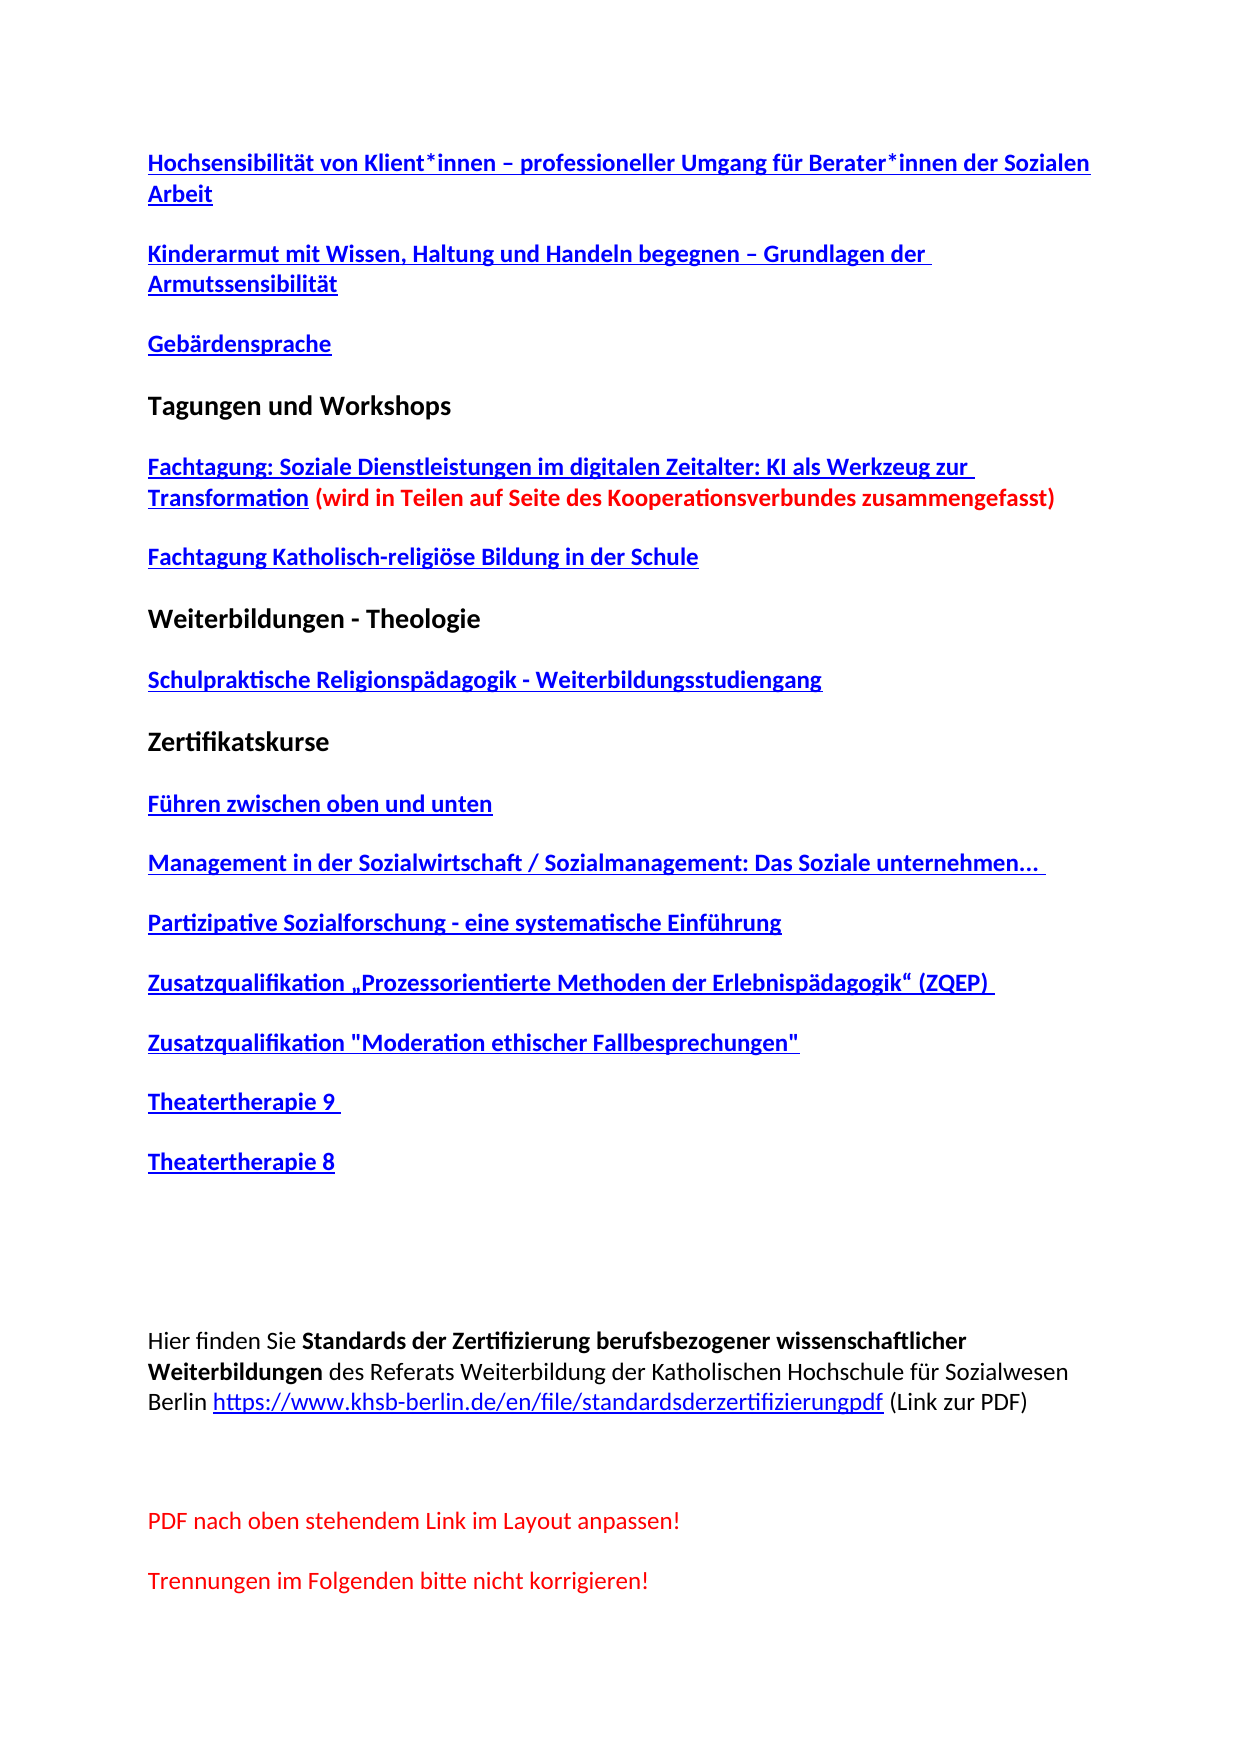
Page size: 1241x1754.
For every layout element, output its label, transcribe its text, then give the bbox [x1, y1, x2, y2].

text Führen zwischen oben und unten [148, 788, 1093, 818]
text Gebärdensprache [148, 328, 1093, 358]
text Zusatzqualifikation "Moderation ethischer Fallbesprechungen" [148, 1027, 1093, 1057]
text Tagungen und Workshops [148, 388, 1093, 422]
text Fachtagung Katholisch-religiöse Bildung in der Schule [148, 541, 1093, 572]
text Schulpraktische Religionspädagogik - Weiterbildungsstudiengang [148, 665, 1093, 695]
text Hier finden Sie Standards der Zertifizierung berufsbezogener wissenschaftlicher Weiterbildungen des Referats Weiterbildung der Katholischen Hochschule für Sozialwesen Berlin https://www.khsb-berlin.de/en/file/standardsderzertifizierungpdf (Link zur PDF) [148, 1325, 1093, 1417]
text Theatertherapie 8 [148, 1146, 1093, 1177]
text Trennungen im Folgenden bitte nicht korrigieren! [148, 1565, 1093, 1596]
text Zusatzqualifikation „Prozessorientierte Methoden der Erlebnispädagogik“ (ZQEP) [148, 967, 1093, 997]
text Management in der Sozialwirtschaft / Sozialmanagement: Das Soziale unternehmen... [148, 848, 1093, 878]
text Fachtagung: Soziale Dienstleistungen im digitalen Zeitalter: KI als Werkzeug zur Transformation (wird in Teilen auf Seite des Kooperationsverbundes zusammengefasst) [148, 451, 1093, 512]
text Hochsensibilität von Klient*innen – professioneller Umgang für Berater*innen der Sozialen Arbeit [148, 148, 1093, 209]
text Zertifikatskurse [148, 724, 1093, 759]
text PDF nach oben stehendem Link im Layout anpassen! [148, 1506, 1093, 1536]
text Weiterbildungen - Theologie [148, 601, 1093, 636]
text Theatertherapie 9 [148, 1086, 1093, 1117]
text Kinderarmut mit Wissen, Haltung und Handeln begegnen – Grundlagen der Armutssensibilität [148, 238, 1093, 299]
text Partizipative Sozialforschung - eine systematische Einführung [148, 907, 1093, 938]
